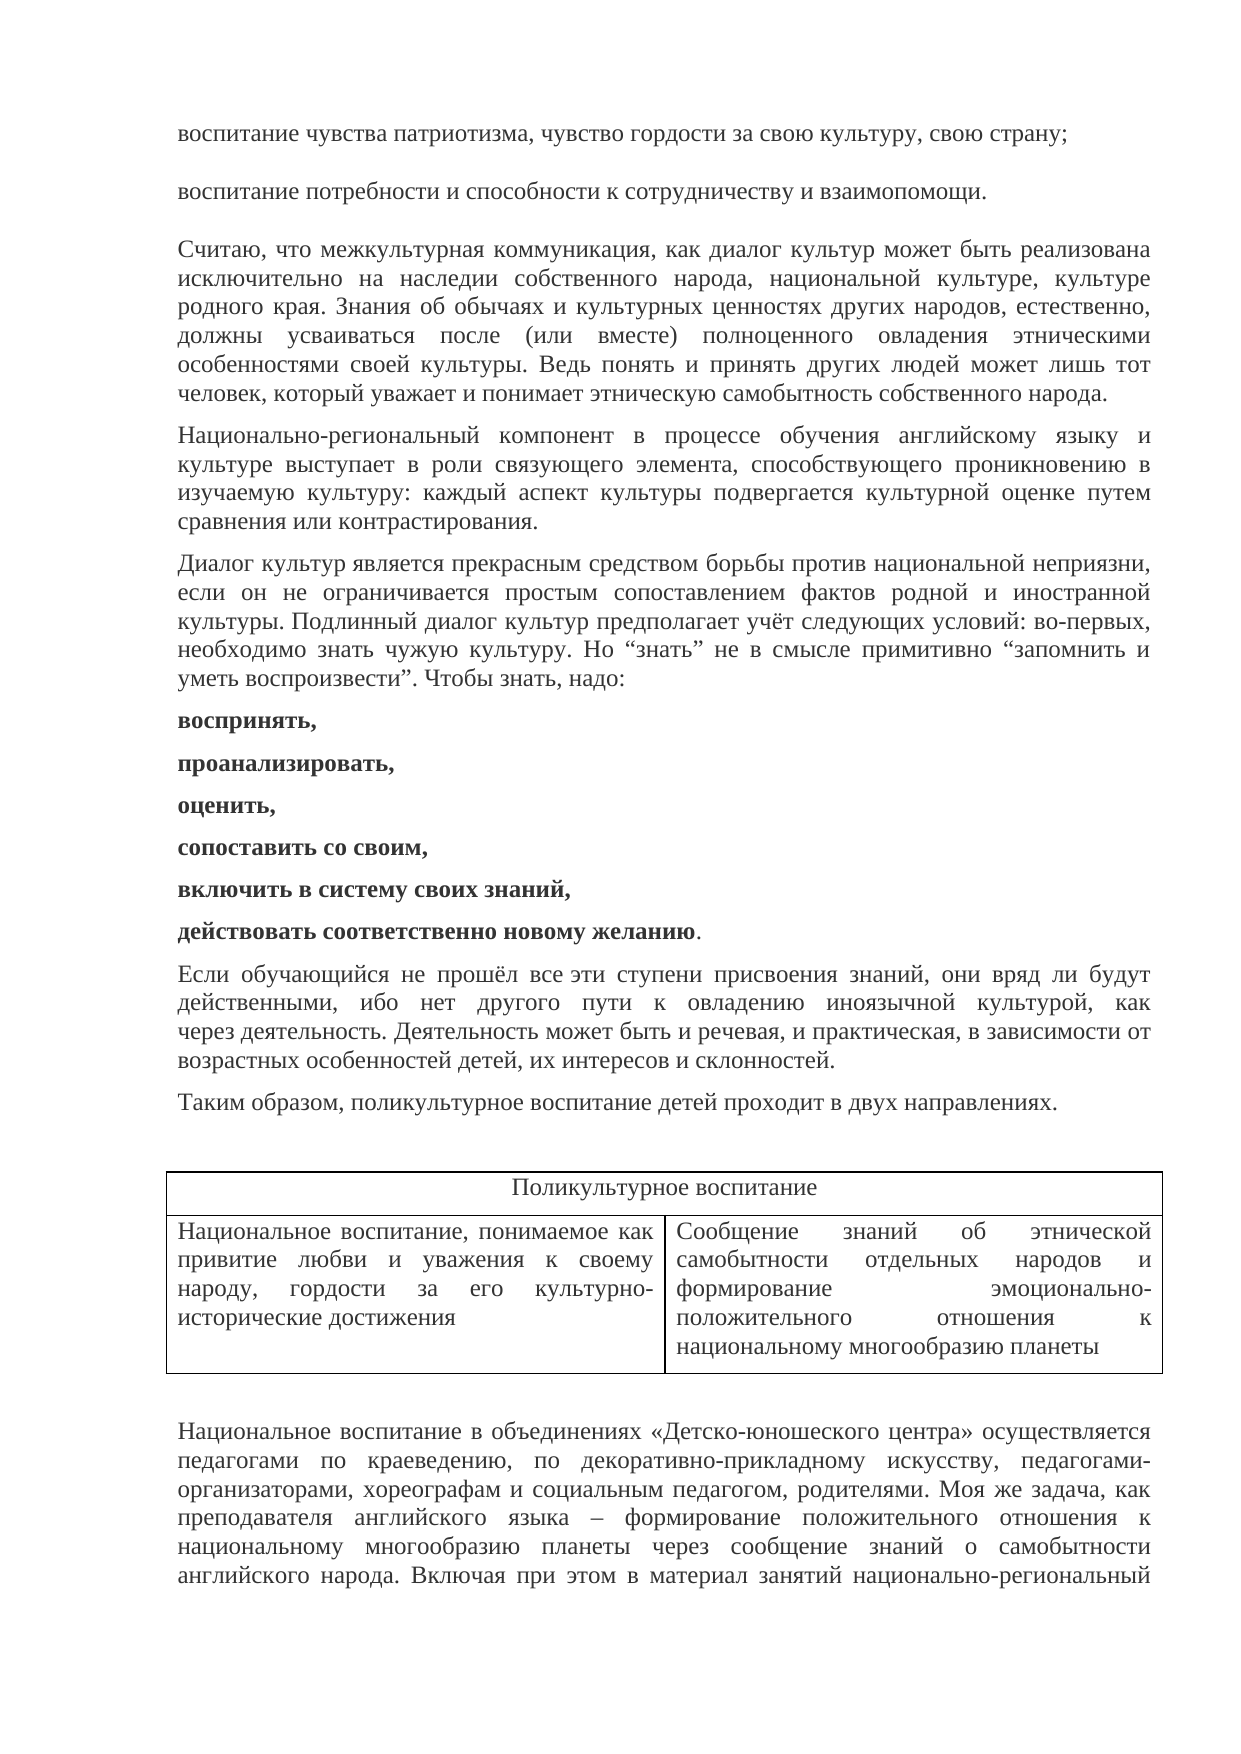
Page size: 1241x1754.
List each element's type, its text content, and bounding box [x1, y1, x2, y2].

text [177, 1416, 1152, 1589]
text сопоставить со своим, [177, 832, 1152, 861]
text Диалог культур является прекрасным средством борьбы против национальной неприязни, если он не ограничивается простым сопоставлением фактов родной и иностранной культуры. Подлинный диалог культур предполагает учёт следующих условий: во-первых, необходимо знать чужую культуру. Но “знать” не в смысле примитивно “запомнить и уметь воспроизвести”. Чтобы знать, надо: [177, 548, 1152, 692]
text Таким образом, поликультурное воспитание детей проходит в двух направлениях. [177, 1087, 1152, 1116]
text включить в систему своих знаний, [177, 874, 1152, 903]
text проанализировать, [177, 748, 1152, 776]
text воспитание чувства патриотизма, чувство гордости за свою культуру, свою страну; [177, 118, 1152, 147]
text действовать соответственно новому желанию. [177, 916, 1152, 945]
table_cell Национальное воспитание, понимаемое как привитие любви и уважения к своему народу, гордости за его культурно-исторические достижения [167, 1216, 664, 1373]
table_cell Сообщение знаний об этнической самобытности отдельных народов и формирование эмоционально-положительного отношения к национальному многообразию планеты [666, 1216, 1162, 1373]
text воспитание потребности и способности к сотрудничеству и взаимопомощи. [177, 176, 1152, 205]
text Национально-региональный компонент в процессе обучения английскому языку и культуре выступает в роли связующего элемента, способствующего проникновению в изучаемую культуру: каждый аспект культуры подвергается культурной оценке путем сравнения или контрастирования. [177, 420, 1152, 535]
text оценить, [177, 790, 1152, 819]
text Если обучающийся не прошёл все эти ступени присвоения знаний, они вряд ли будут действенными, ибо нет другого пути к овладению иноязычной культурой, как через деятельность. Деятельность может быть и речевая, и практическая, в зависимости от возрастных особенностей детей, их интересов и склонностей. [177, 959, 1152, 1074]
text Считаю, что межкультурная коммуникация, как диалог культур может быть реализована исключительно на наследии собственного народа, национальной культуре, культуре родного края. Знания об обычаях и культурных ценностях других народов, естественно, должны усваиваться после (или вместе) полноценного овладения этническими особенностями своей культуры. Ведь понять и принять других людей может лишь тот человек, который уважает и понимает этническую самобытность собственного народа. [177, 234, 1152, 406]
text воспринять, [177, 706, 1152, 734]
table_header Поликультурное воспитание [167, 1173, 1162, 1215]
